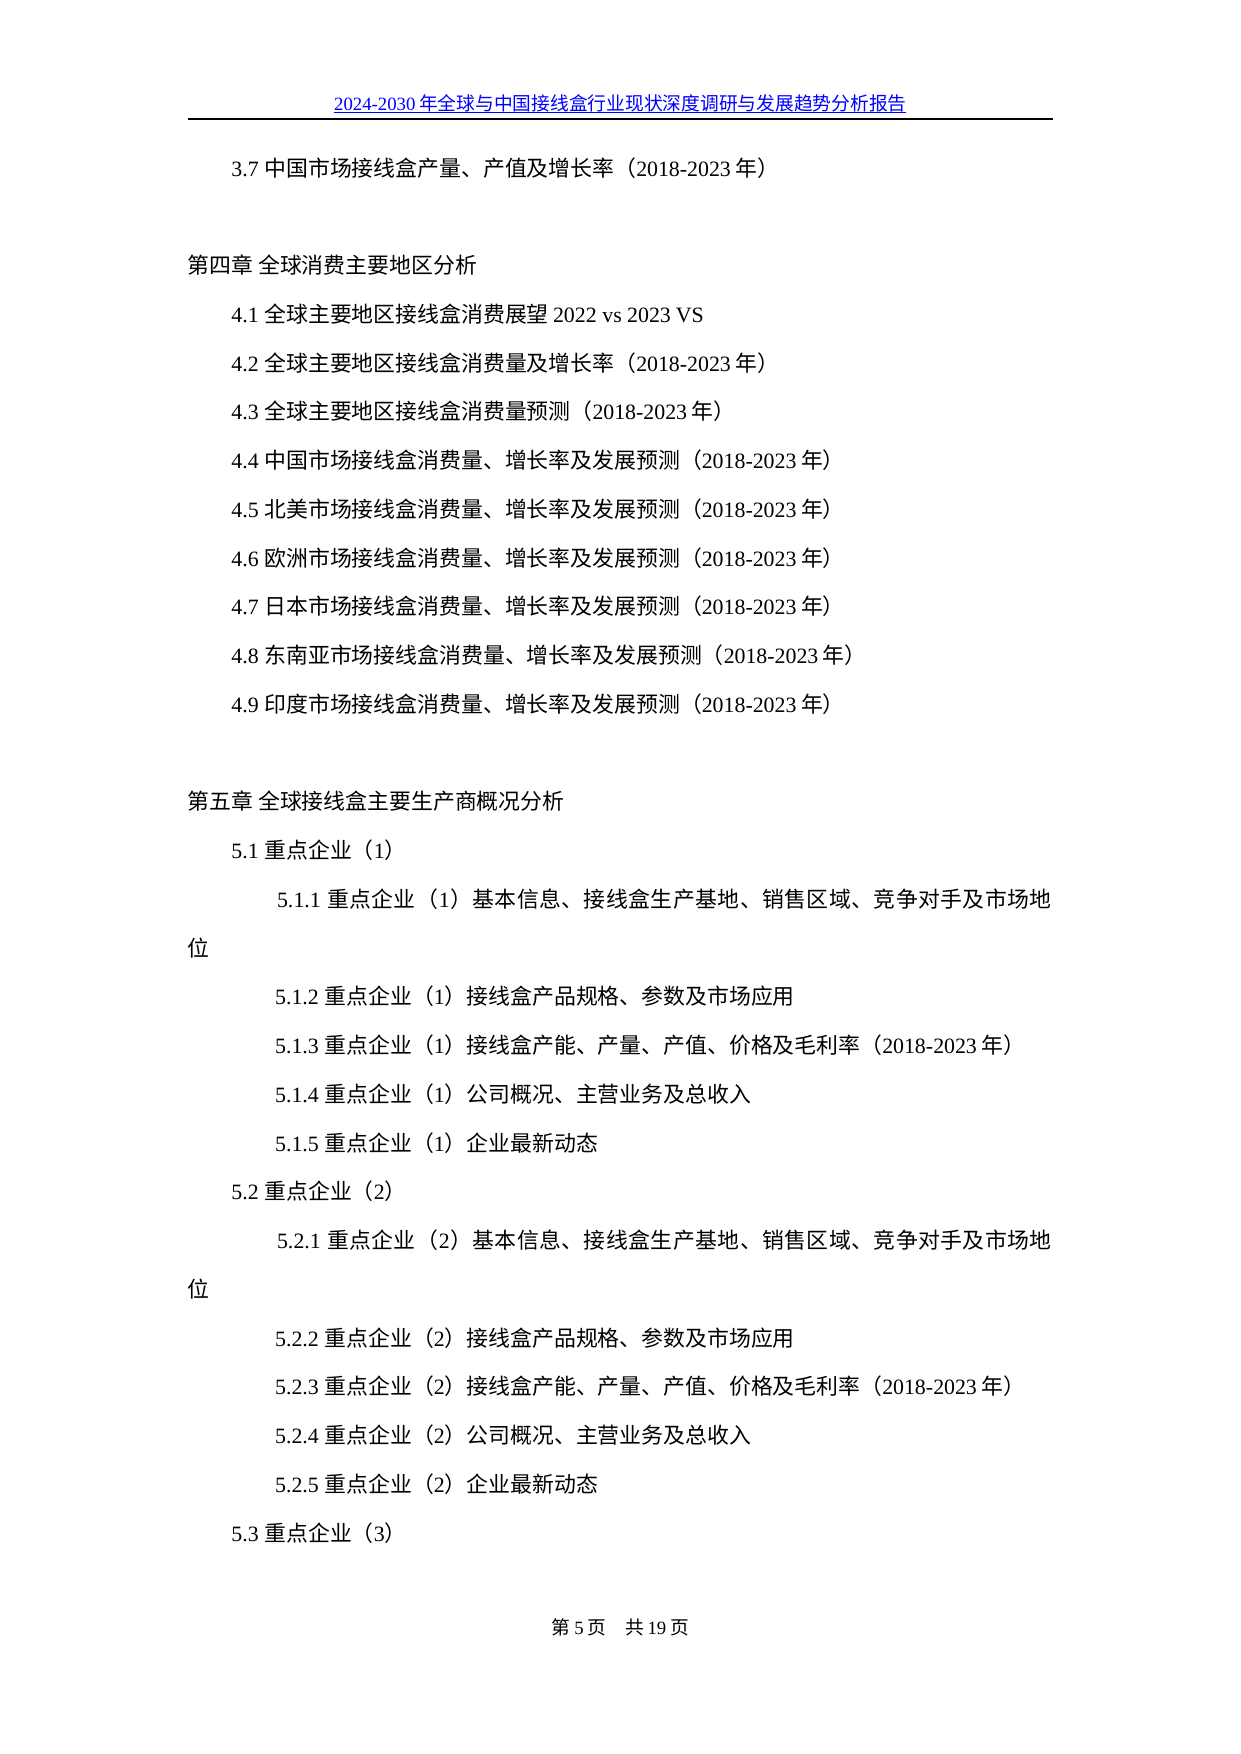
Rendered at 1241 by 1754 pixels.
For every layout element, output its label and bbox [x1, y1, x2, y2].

text [187, 150, 1053, 1548]
